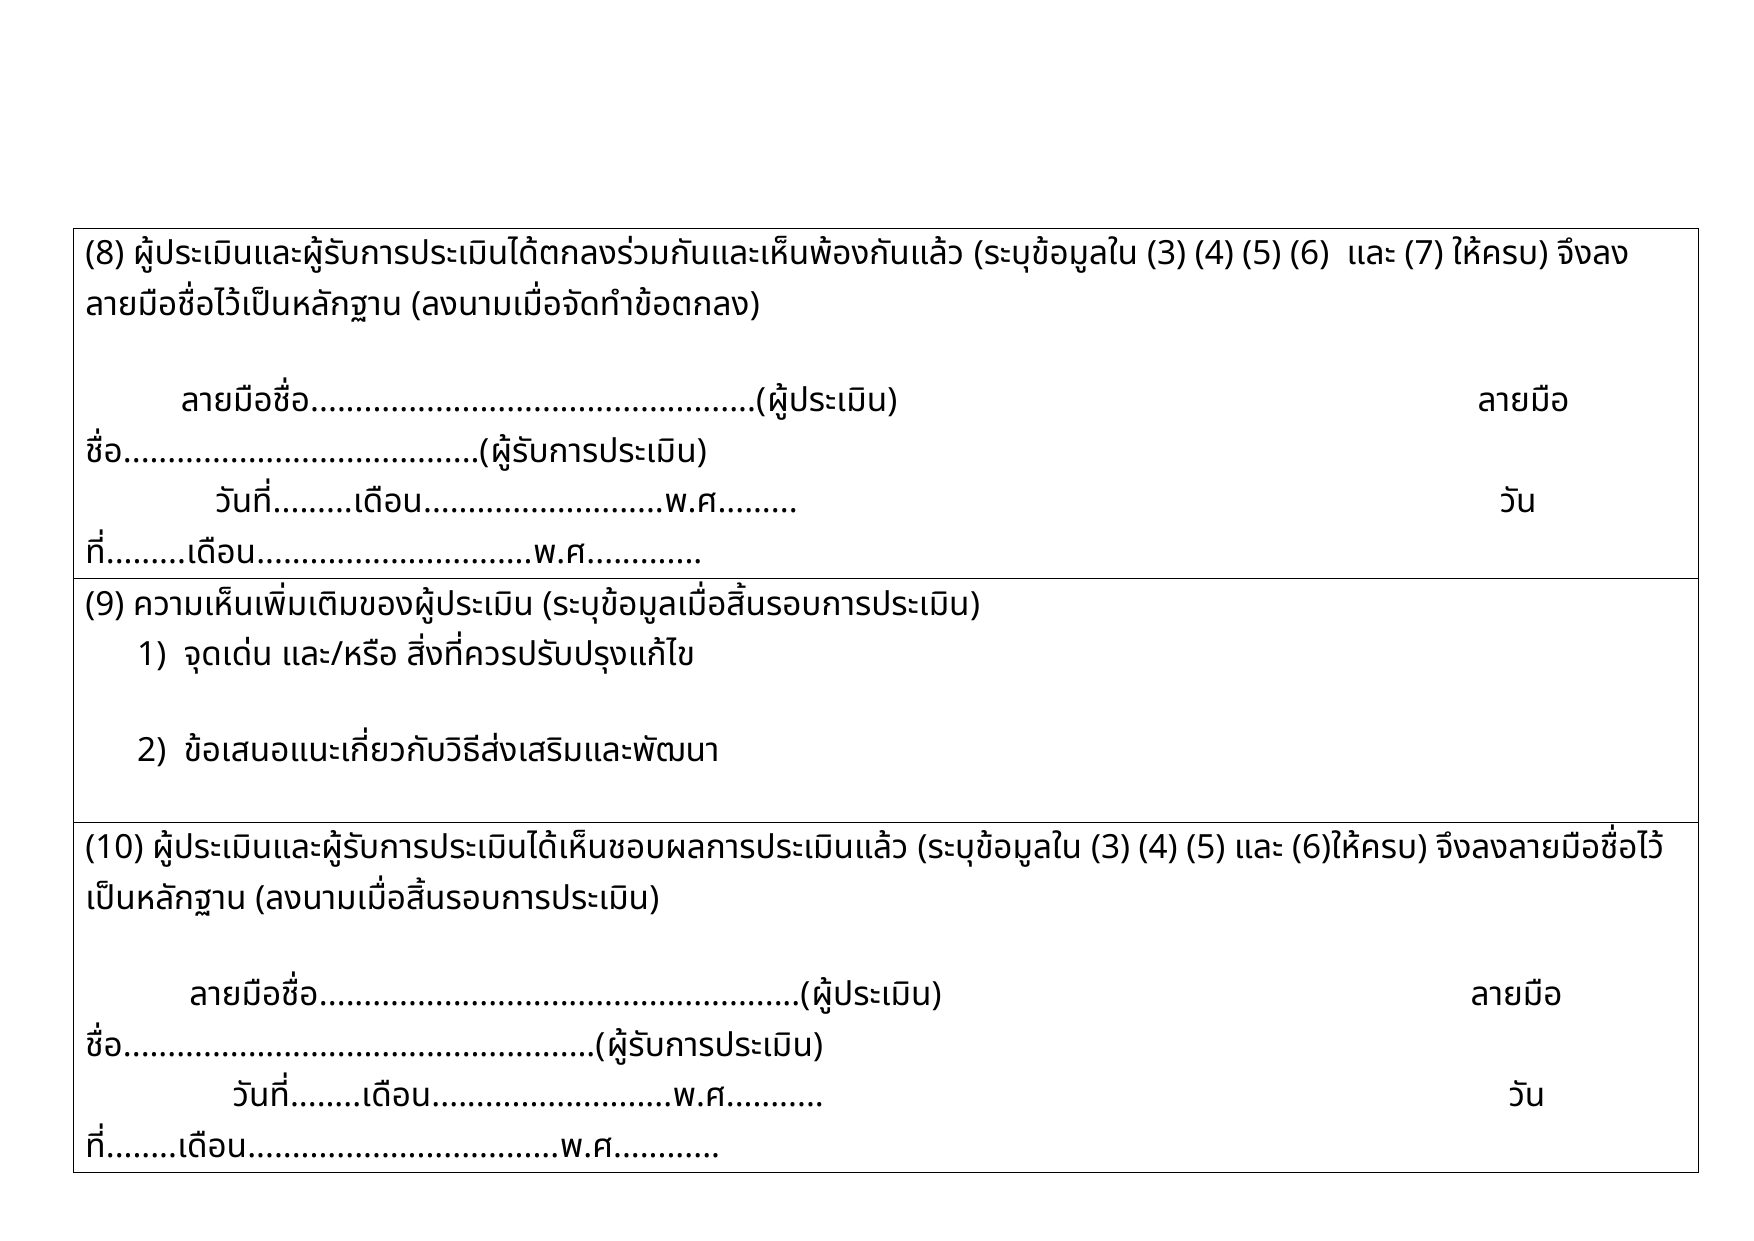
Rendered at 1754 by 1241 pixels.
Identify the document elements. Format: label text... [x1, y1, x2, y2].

table_header (8) ผู้ประเมินและผู้รับการประเมินได้ตกลงร่วมกันและเห็นพ้องกันแล้ว (ระบุข้อมูลใน (3) (4) (5) (6) และ (7) ให้ครบ) จึงลงลายมือชื่อไว้เป็นหลักฐาน (ลงนามเมื่อจัดทำข้อตกลง) ลายมือชื่อ..................................................(ผู้ประเมิน) ลายมือชื่อ........................................(ผู้รับการประเมิน) วันที่.........เดือน...........................พ.ศ......... วันที่.........เดือน...............................พ.ศ.............ใ [74, 229, 1698, 578]
table_cell (10) ผู้ประเมินและผู้รับการประเมินได้เห็นชอบผลการประเมินแล้ว (ระบุข้อมูลใน (3) (4) (5) และ (6)ให้ครบ) จึงลงลายมือชื่อไว้เป็นหลักฐาน (ลงนามเมื่อสิ้นรอบการประเมิน) ลายมือชื่อ......................................................(ผู้ประเมิน) ลายมือชื่อ.....................................................(ผู้รับการประเมิน) วันที่........เดือน...........................พ.ศ........... วันที่........เดือน...................................พ.ศ............ [74, 823, 1698, 1172]
table_cell (9) ความเห็นเพิ่มเติมของผู้ประเมิน (ระบุข้อมูลเมื่อสิ้นรอบการประเมิน) 1) จุดเด่น และ/หรือ สิ่งที่ควรปรับปรุงแก้ไข '' 2) ข้อเสนอแนะเกี่ยวกับวิธีส่งเสริมและพัฒนา '' [74, 579, 1698, 822]
